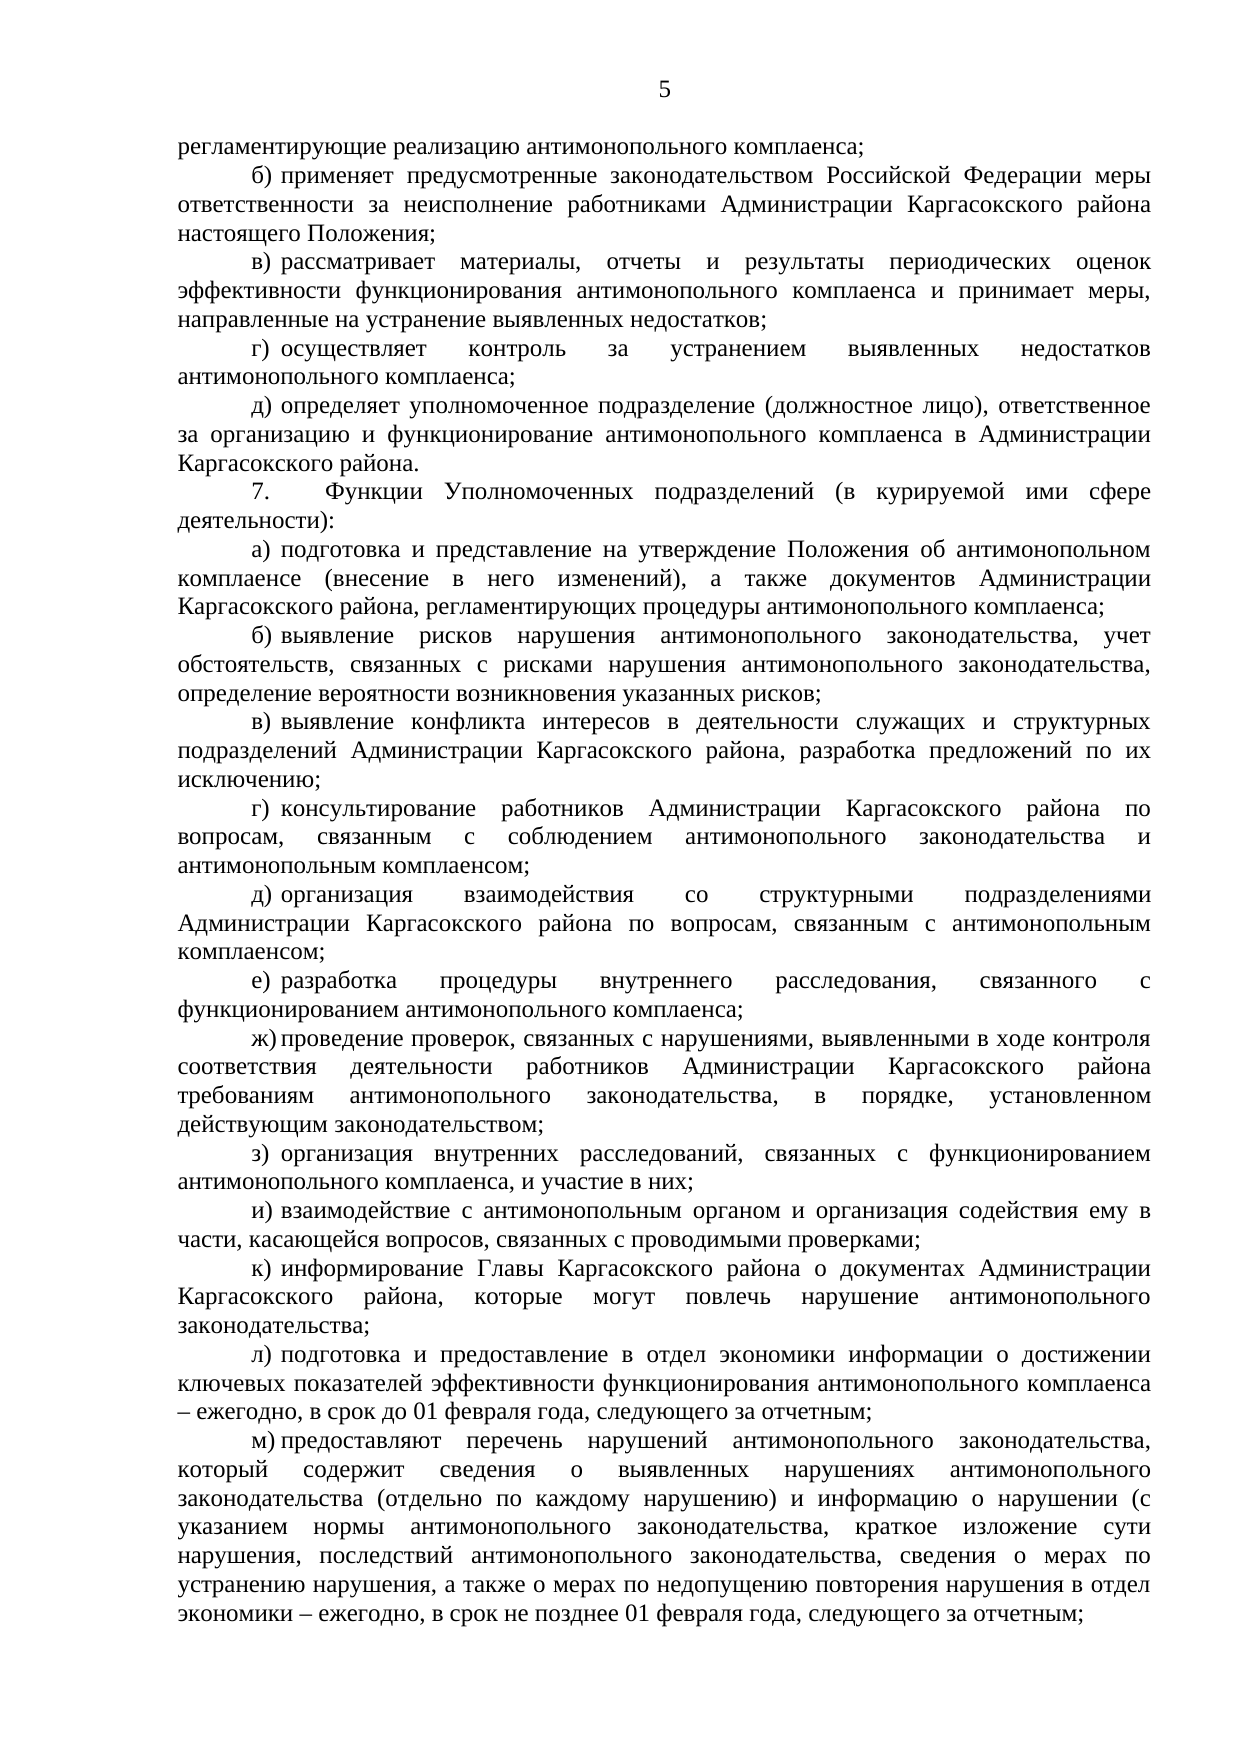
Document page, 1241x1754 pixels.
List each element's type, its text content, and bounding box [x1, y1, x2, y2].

list подготовка и представление на утверждение Положения об антимонопольном комплаенсе (внесение в него изменений), а также документов Администрации Каргасокского района, регламентирующих процедуры антимонопольного комплаенса; [177, 534, 1152, 620]
list подготовка и предоставление в отдел экономики информации о достижении ключевых показателей эффективности функционирования антимонопольного комплаенса – ежегодно, в срок до 01 февраля года, следующего за отчетным; [177, 1339, 1152, 1425]
list рассматривает материалы, отчеты и результаты периодических оценок эффективности функционирования антимонопольного комплаенса и принимает меры, направленные на устранение выявленных недостатков; [177, 246, 1152, 333]
list проведение проверок, связанных с нарушениями, выявленными в ходе контроля соответствия деятельности работников Администрации Каргасокского района требованиям антимонопольного законодательства, в порядке, установленном действующим законодательством; [177, 1023, 1152, 1138]
list выявление конфликта интересов в деятельности служащих и структурных подразделений Администрации Каргасокского района, разработка предложений по их исключению; [177, 706, 1152, 793]
list осуществляет контроль за устранением выявленных недостатков антимонопольного комплаенса; [177, 333, 1152, 390]
list применяет предусмотренные законодательством Российской Федерации меры ответственности за неисполнение работниками Администрации Каргасокского района настоящего Положения; [177, 160, 1152, 246]
list организация внутренних расследований, связанных с функционированием антимонопольного комплаенса, и участие в них; [177, 1138, 1152, 1195]
list разработка процедуры внутреннего расследования, связанного с функционированием антимонопольного комплаенса; [177, 965, 1152, 1023]
list Функции Уполномоченных подразделений (в курируемой ими сфере деятельности): [177, 476, 1152, 534]
list консультирование работников Администрации Каргасокского района по вопросам, связанным с соблюдением антимонопольного законодательства и антимонопольным комплаенсом; [177, 793, 1152, 879]
list предоставляют перечень нарушений антимонопольного законодательства, который содержит сведения о выявленных нарушениях антимонопольного законодательства (отдельно по каждому нарушению) и информацию о нарушении (с указанием нормы антимонопольного законодательства, краткое изложение сути нарушения, последствий антимонопольного законодательства, сведения о мерах по устранению нарушения, а также о мерах по недопущению повторения нарушения в отдел экономики – ежегодно, в срок не позднее 01 февраля года, следующего за отчетным; [177, 1425, 1152, 1626]
list взаимодействие с антимонопольным органом и организация содействия ему в части, касающейся вопросов, связанных с проводимыми проверками; [177, 1195, 1152, 1253]
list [177, 131, 1152, 160]
list организация взаимодействия со структурными подразделениями Администрации Каргасокского района по вопросам, связанным с антимонопольным комплаенсом; [177, 879, 1152, 965]
list информирование Главы Каргасокского района о документах Администрации Каргасокского района, которые могут повлечь нарушение антимонопольного законодательства; [177, 1253, 1152, 1339]
list выявление рисков нарушения антимонопольного законодательства, учет обстоятельств, связанных с рисками нарушения антимонопольного законодательства, определение вероятности возникновения указанных рисков; [177, 620, 1152, 706]
list определяет уполномоченное подразделение (должностное лицо), ответственное за организацию и функционирование антимонопольного комплаенса в Администрации Каргасокского района. [177, 390, 1152, 476]
